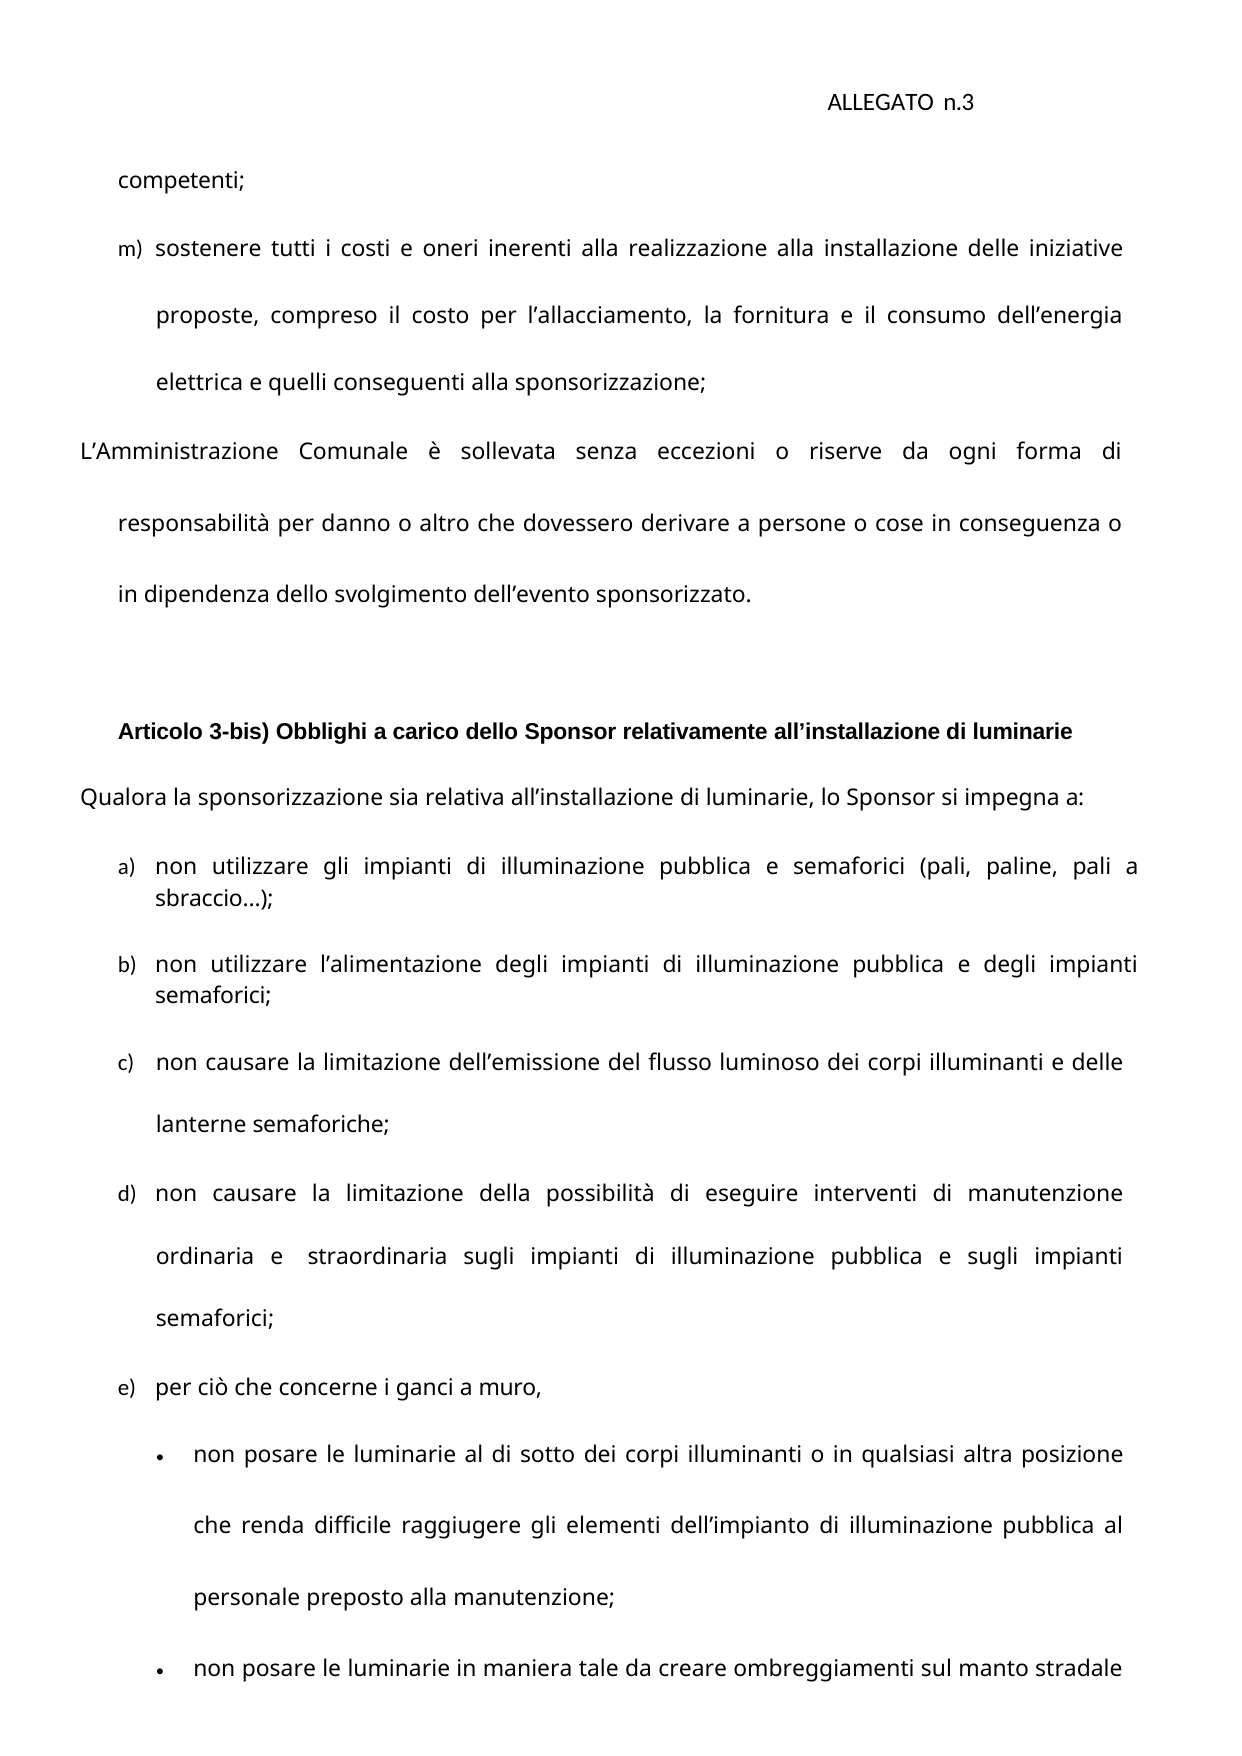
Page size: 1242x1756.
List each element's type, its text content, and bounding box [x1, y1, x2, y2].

text Qualora la sponsorizzazione sia relativa all’installazione di luminarie, lo Sponsor si impegna a: [80, 781, 1138, 812]
list non utilizzare gli impianti di illuminazione pubblica e semaforici (pali, paline, pali a sbraccio…); [118, 850, 1138, 913]
list non causare la limitazione dell’emissione del flusso luminoso dei corpi illuminanti e delle lanterne semaforiche; [118, 1045, 1124, 1139]
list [156, 1652, 1124, 1683]
subtitle Articolo 3-bis) Obblighi a carico dello Sponsor relativamente all’installazione di luminarie [118, 718, 1138, 744]
list sostenere tutti i costi e oneri inerenti alla realizzazione alla installazione delle iniziative proposte, compreso il costo per l’allacciamento, la fornitura e il consumo dell’energia elettrica e quelli conseguenti alla sponsorizzazione; [118, 232, 1124, 397]
text competenti; [118, 163, 1138, 195]
list non causare la limitazione della possibilità di eseguire interventi di manutenzione ordinaria e straordinaria sugli impianti di illuminazione pubblica e sugli impianti semaforici; [118, 1177, 1124, 1333]
list non utilizzare l’alimentazione degli impianti di illuminazione pubblica e degli impianti semaforici; [118, 948, 1138, 1010]
list non posare le luminarie al di sotto dei corpi illuminanti o in qualsiasi altra posizione che renda difficile raggiugere gli elementi dell’impianto di illuminazione pubblica al personale preposto alla manutenzione; [156, 1438, 1124, 1612]
list per ciò che concerne i ganci a muro, [118, 1371, 1138, 1402]
text L’Amministrazione Comunale è sollevata senza eccezioni o riserve da ogni forma di responsabilità per danno o altro che dovessero derivare a persone o cose in conseguenza o in dipendenza dello svolgimento dell’evento sponsorizzato. [80, 435, 1123, 609]
